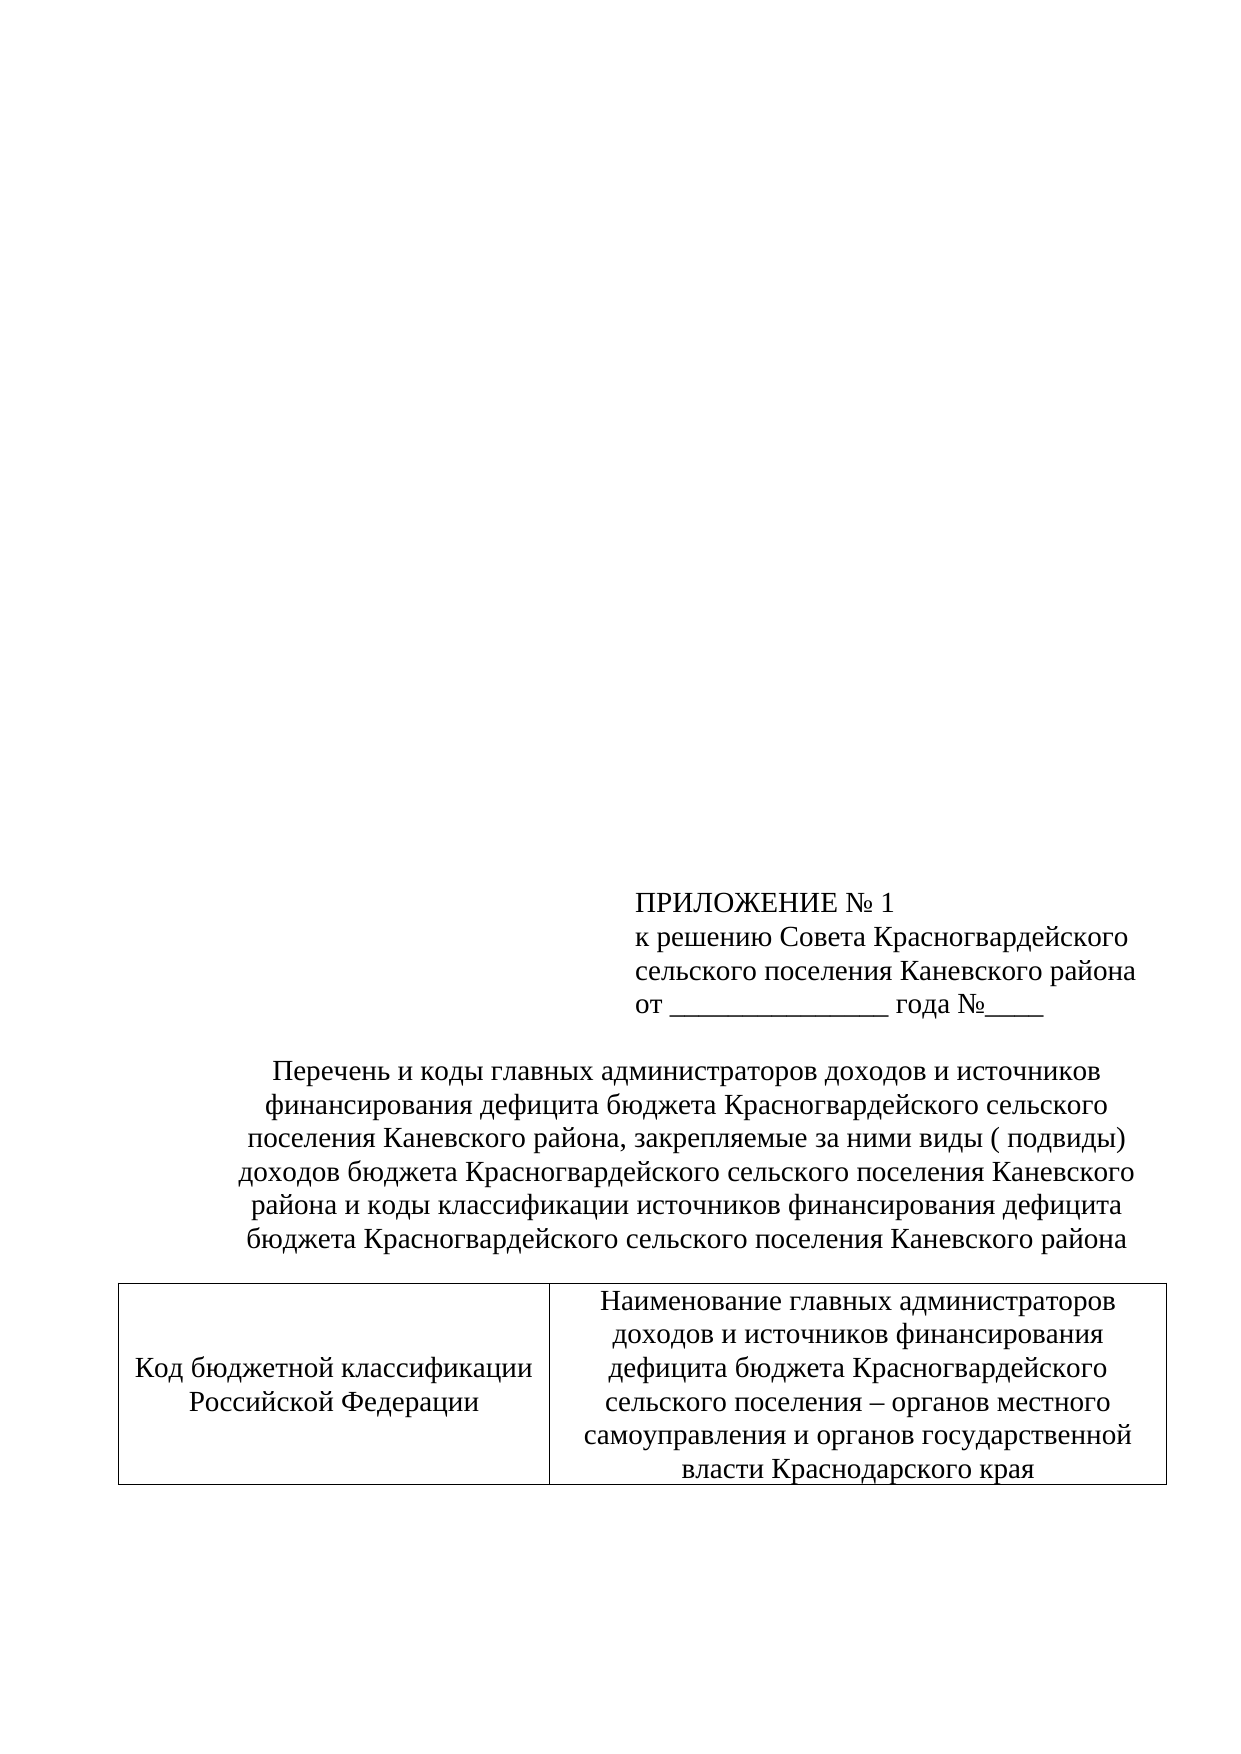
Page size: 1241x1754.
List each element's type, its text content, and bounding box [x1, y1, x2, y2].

text к решению Совета Красногвардейского [635, 919, 1167, 953]
text от _______________ года №____ [635, 986, 1167, 1020]
table_header Наименование главных администраторов доходов и источников финансирования дефицита бюджета Красногвардейского сельского поселения – органов местного самоуправления и органов государственной власти Краснодарского края [550, 1284, 1166, 1484]
text ПРИЛОЖЕНИЕ № 1 [635, 886, 1167, 919]
table_header Код бюджетной классификации Российской Федерации [119, 1284, 549, 1484]
text сельского поселения Каневского района [635, 953, 1167, 986]
text Перечень и коды главных администраторов доходов и источников финансирования дефицита бюджета Красногвардейского сельского поселения Каневского района, закрепляемые за ними виды ( подвиды) доходов бюджета Красногвардейского сельского поселения Каневского района и коды классификации источников финансирования дефицита бюджета Красногвардейского сельского поселения Каневского района [207, 1053, 1167, 1254]
